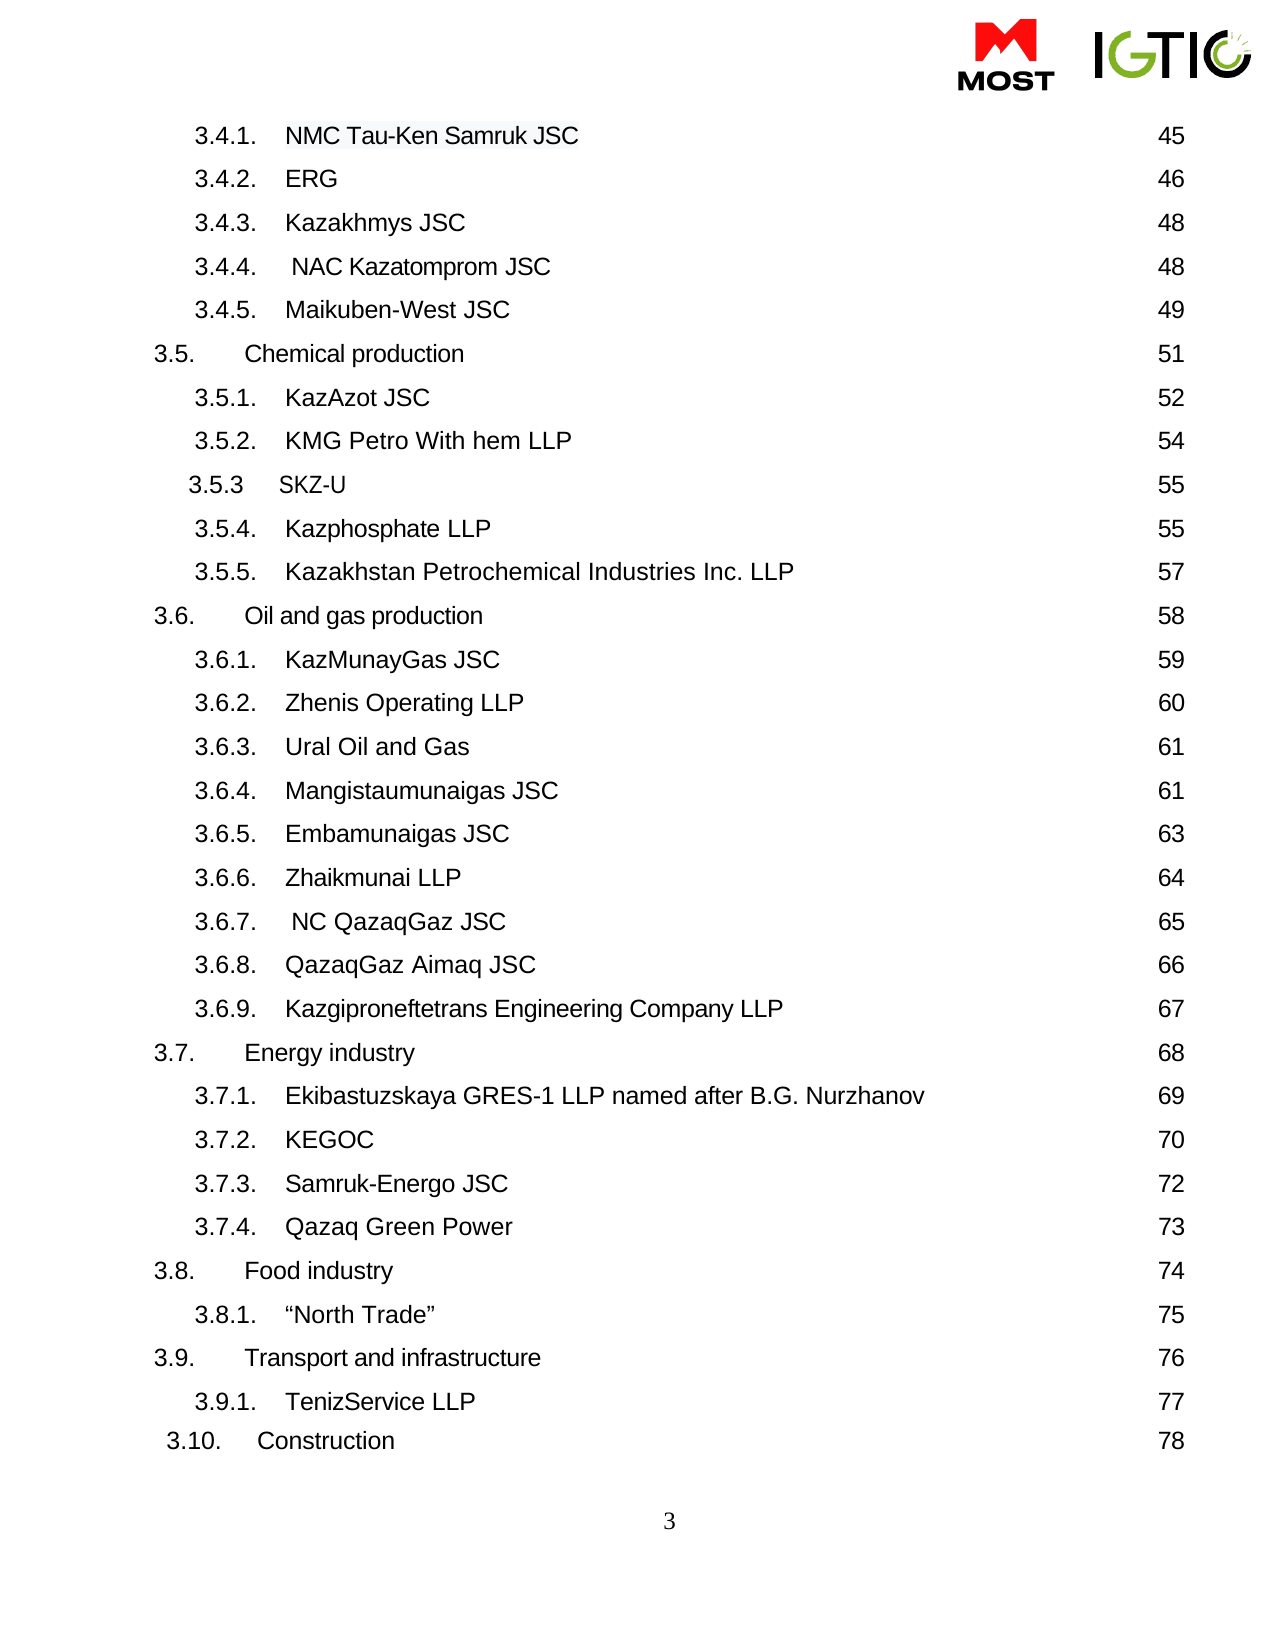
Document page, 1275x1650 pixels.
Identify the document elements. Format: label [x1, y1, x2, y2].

picture [1095, 30, 1252, 78]
picture [956, 19, 1057, 91]
